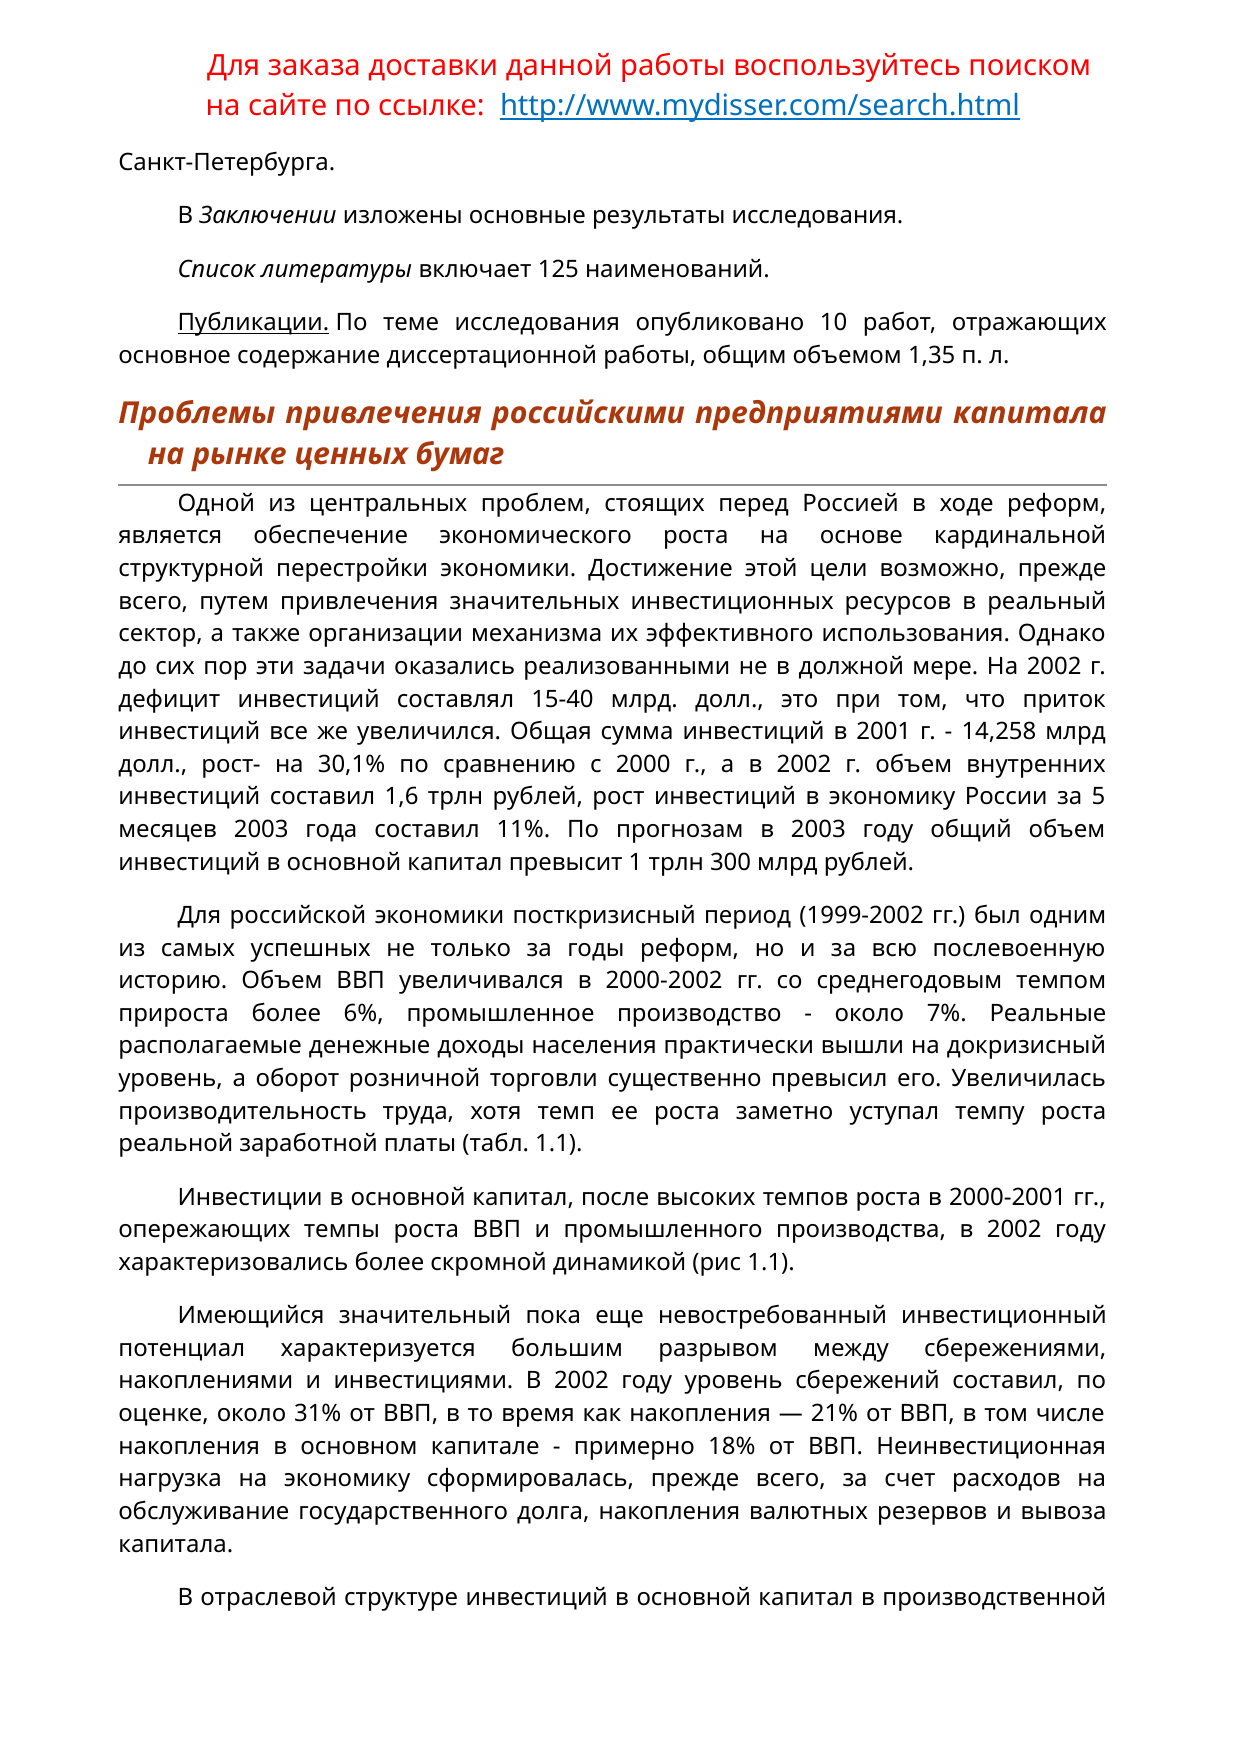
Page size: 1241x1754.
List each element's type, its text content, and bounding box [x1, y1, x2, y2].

subtitle Проблемы привлечения российскими предприятиями капитала на рынке ценных бумаг [118, 391, 1107, 484]
